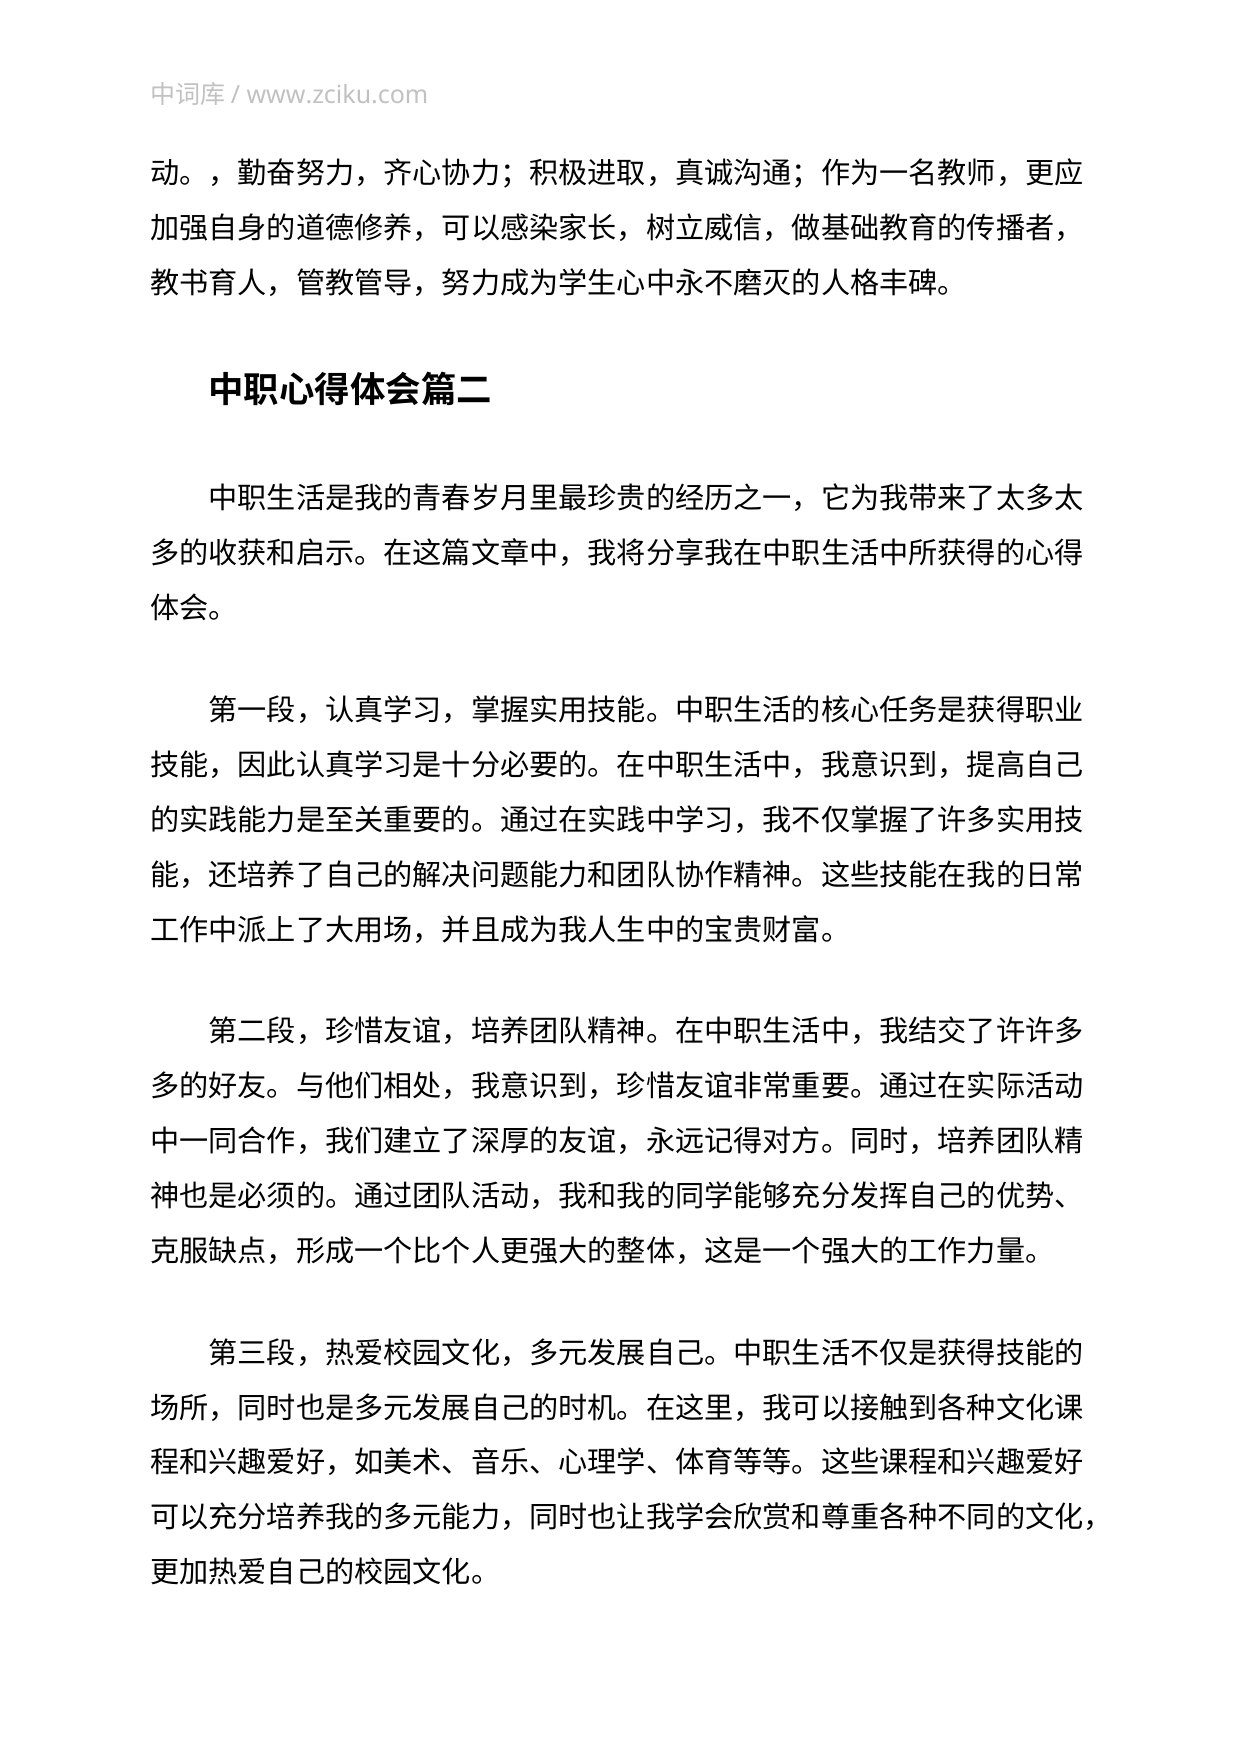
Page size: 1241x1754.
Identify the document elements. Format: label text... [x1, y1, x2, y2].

text 第一段，认真学习，掌握实用技能。中职生活的核心任务是获得职业技能，因此认真学习是十分必要的。在中职生活中，我意识到，提高自己的实践能力是至关重要的。通过在实践中学习，我不仅掌握了许多实用技能，还培养了自己的解决问题能力和团队协作精神。这些技能在我的日常工作中派上了大用场，并且成为我人生中的宝贵财富。 [150, 687, 1090, 948]
text 中职生活是我的青春岁月里最珍贵的经历之一，它为我带来了太多太多的收获和启示。在这篇文章中，我将分享我在中职生活中所获得的心得体会。 [150, 475, 1090, 627]
text 中职心得体会篇二 [150, 362, 1090, 413]
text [150, 150, 1090, 302]
text 第二段，珍惜友谊，培养团队精神。在中职生活中，我结交了许许多多的好友。与他们相处，我意识到，珍惜友谊非常重要。通过在实际活动中一同合作，我们建立了深厚的友谊，永远记得对方。同时，培养团队精神也是必须的。通过团队活动，我和我的同学能够充分发挥自己的优势、克服缺点，形成一个比个人更强大的整体，这是一个强大的工作力量。 [150, 1008, 1090, 1270]
text 第三段，热爱校园文化，多元发展自己。中职生活不仅是获得技能的场所，同时也是多元发展自己的时机。在这里，我可以接触到各种文化课程和兴趣爱好，如美术、音乐、心理学、体育等等。这些课程和兴趣爱好可以充分培养我的多元能力，同时也让我学会欣赏和尊重各种不同的文化，更加热爱自己的校园文化。 [150, 1329, 1090, 1591]
